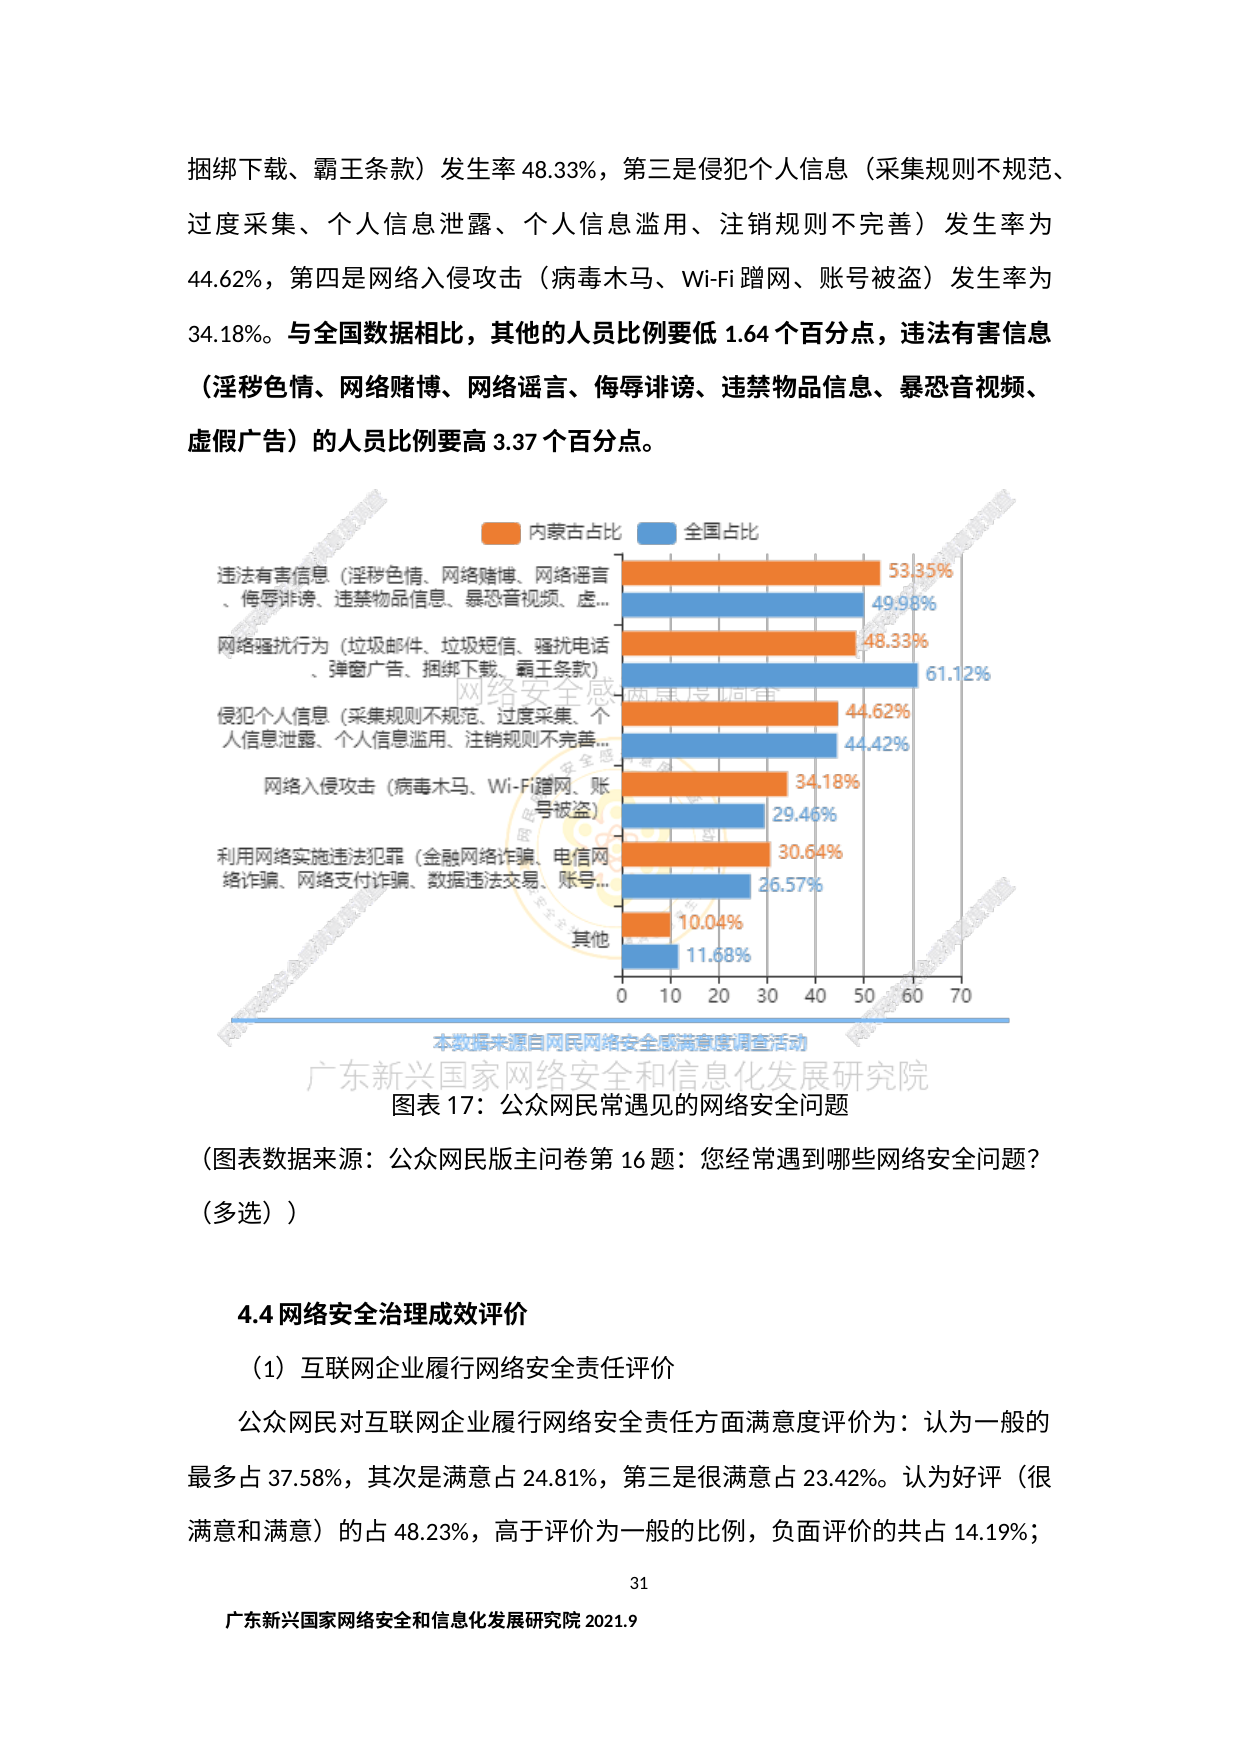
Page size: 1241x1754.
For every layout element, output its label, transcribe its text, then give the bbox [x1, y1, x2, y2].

subtitle 4.4网络安全治理成效评价 [187, 1294, 1053, 1330]
text 图表17：公众网民常遇见的网络安全问题 [187, 1085, 1053, 1121]
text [187, 150, 1053, 458]
text （图表数据来源：公众网民版主问卷第16题：您经常遇到哪些网络安全问题？（多选）） [187, 1139, 1053, 1230]
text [187, 1403, 1053, 1548]
text （1）互联网企业履行网络安全责任评价 [187, 1348, 1053, 1385]
picture [202, 476, 1039, 1070]
